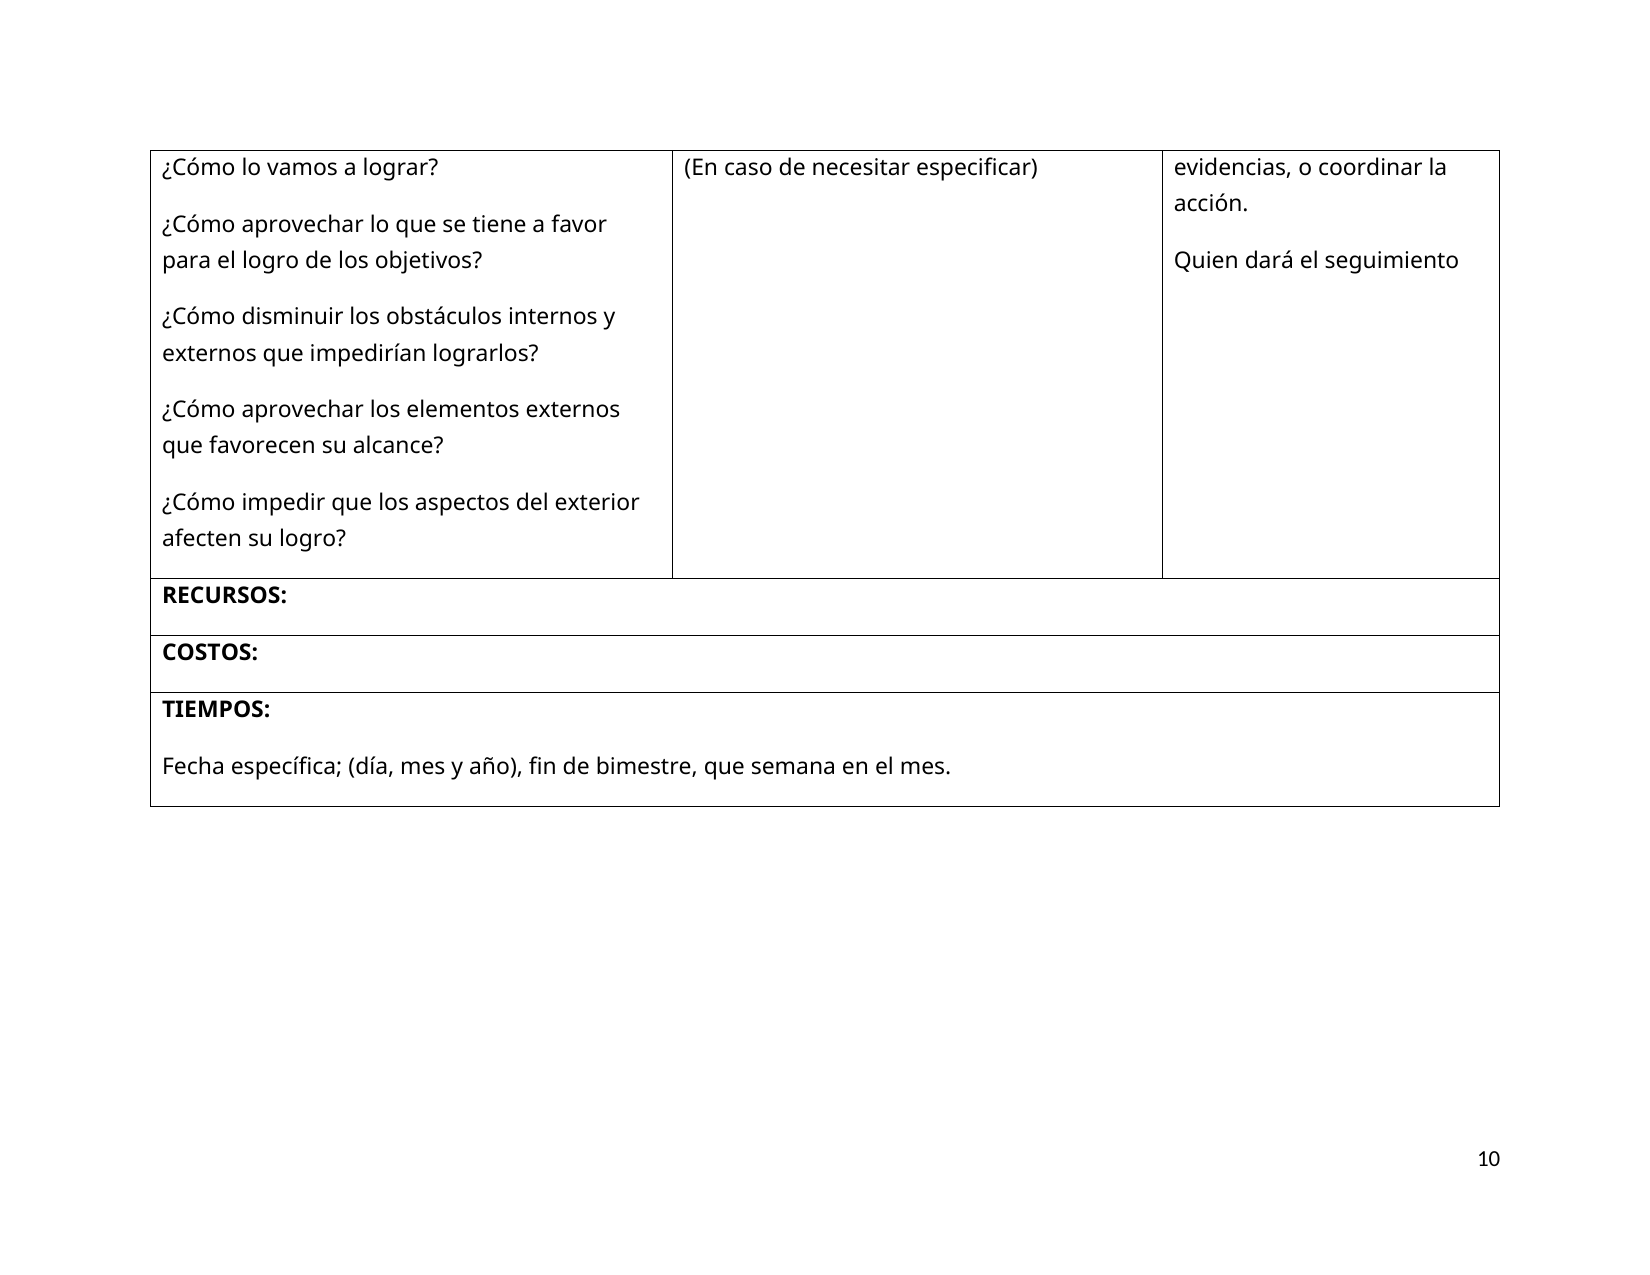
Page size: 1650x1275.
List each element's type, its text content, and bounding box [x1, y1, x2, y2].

table_cell RECURSOS: [151, 579, 1499, 635]
table_cell COSTOS: [151, 636, 1499, 692]
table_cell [673, 151, 1162, 578]
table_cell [151, 151, 672, 578]
table_cell TIEMPOS: Fecha específica; (día, mes y año), fin de bimestre, que semana en el mes. [151, 693, 1499, 806]
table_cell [1163, 151, 1499, 578]
